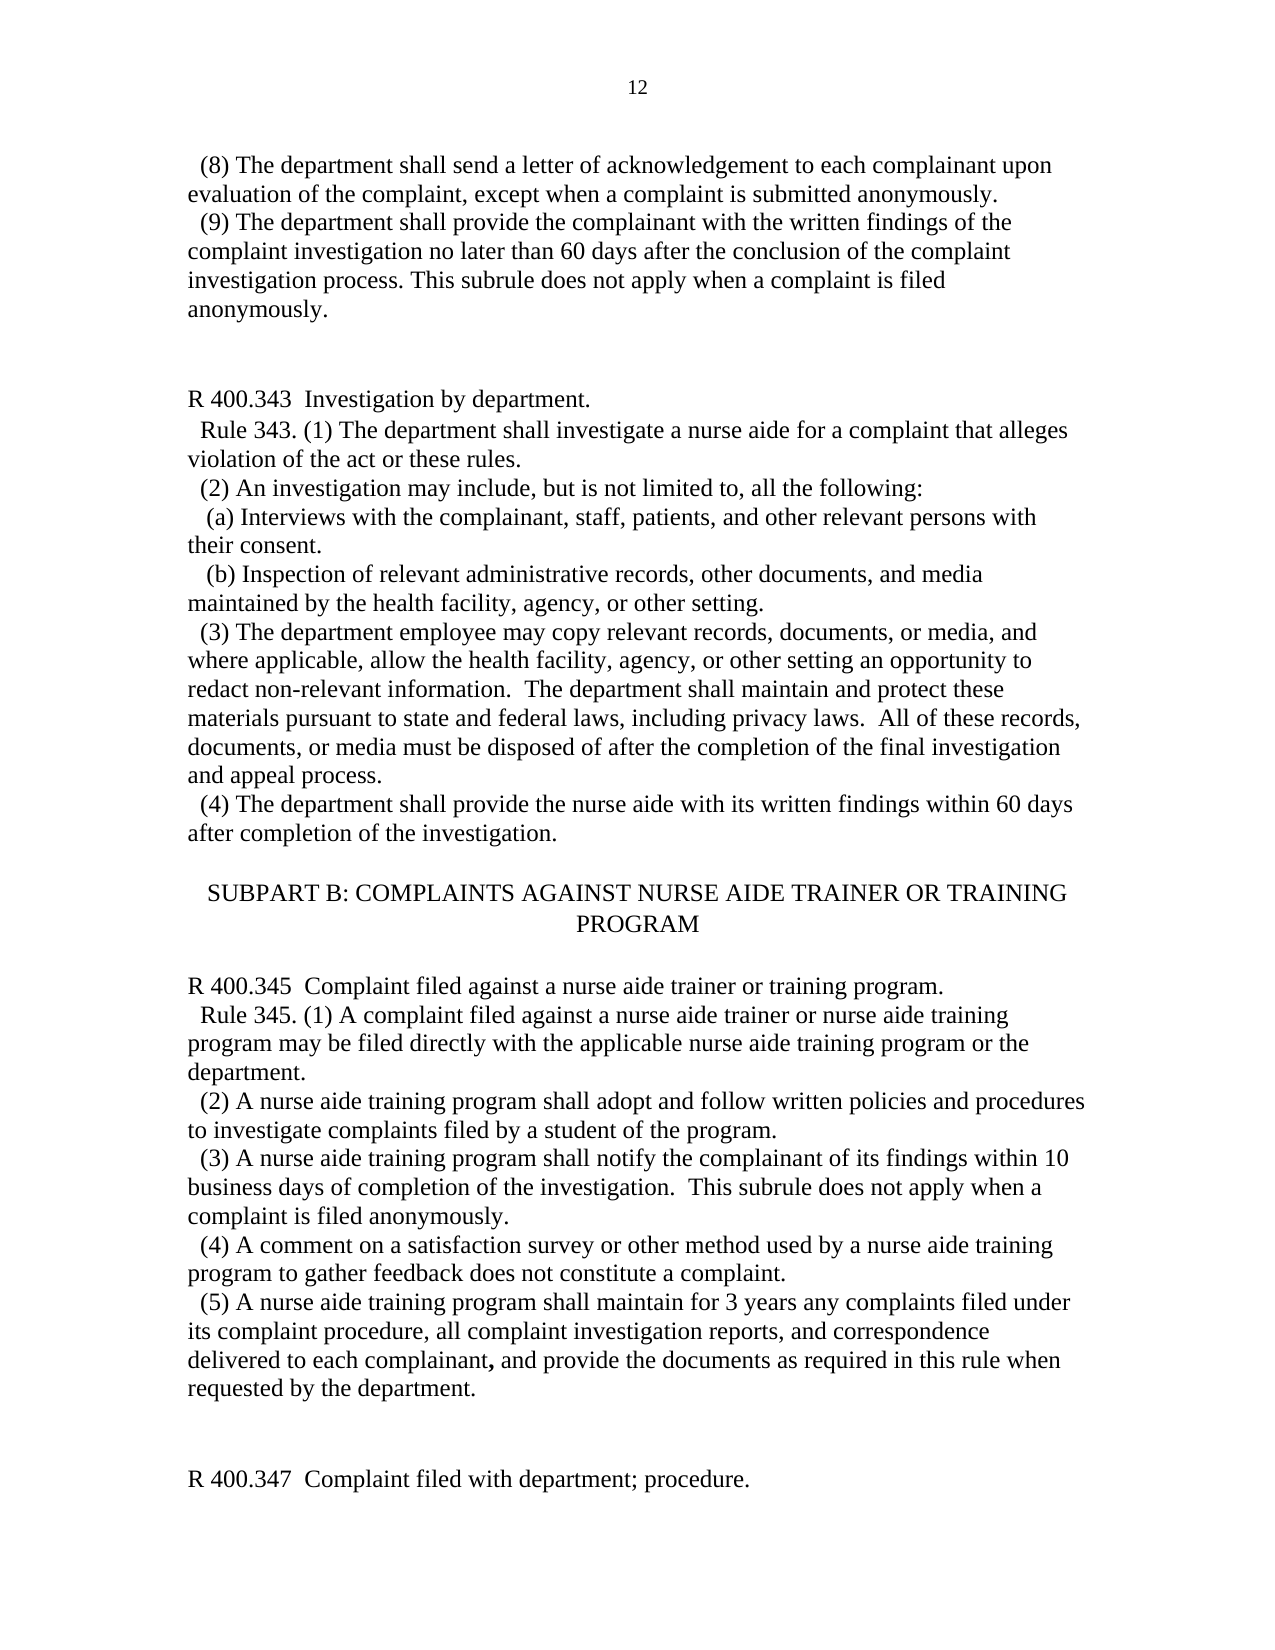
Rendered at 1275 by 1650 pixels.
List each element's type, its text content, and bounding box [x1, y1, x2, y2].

text (3) A nurse aide training program shall notify the complainant of its findings within 10 business days of completion of the investigation. This subrule does not apply when a complaint is filed anonymously. [187, 1143, 1087, 1230]
text Rule 343. (1) The department shall investigate a nurse aide for a complaint that alleges violation of the act or these rules. [187, 416, 1087, 473]
text (2) An investigation may include, but is not limited to, all the following: [187, 473, 1087, 502]
text (8) The department shall send a letter of acknowledgement to each complainant upon evaluation of the complaint, except when a complaint is submitted anonymously. [187, 150, 1087, 207]
text (5) A nurse aide training program shall maintain for 3 years any complaints filed under its complaint procedure, all complaint investigation reports, and correspondence delivered to each complainant, and provide the documents as required in this rule when requested by the department. [187, 1287, 1087, 1402]
text (3) The department employee may copy relevant records, documents, or media, and where applicable, allow the health facility, agency, or other setting an opportunity to redact non-relevant information. The department shall maintain and protect these materials pursuant to state and federal laws, including privacy laws. All of these records, documents, or media must be disposed of after the completion of the final investigation and appeal process. [187, 617, 1087, 789]
text Rule 345. (1) A complaint filed against a nurse aide trainer or nurse aide training program may be filed directly with the applicable nurse aide training program or the department. [187, 1000, 1087, 1086]
text (2) A nurse aide training program shall adopt and follow written policies and procedures to investigate complaints filed by a student of the program. [187, 1086, 1087, 1143]
text R 400.345 Complaint filed against a nurse aide trainer or training program. [187, 971, 1087, 1000]
text R 400.343 Investigation by department. [187, 384, 1087, 413]
text SUBPART B: COMPLAINTS AGAINST NURSE AIDE TRAINER OR TRAINING PROGRAM [187, 878, 1087, 938]
text (4) A comment on a satisfaction survey or other method used by a nurse aide training program to gather feedback does not constitute a complaint. [187, 1230, 1087, 1287]
text (b) Inspection of relevant administrative records, other documents, and media maintained by the health facility, agency, or other setting. [187, 559, 1087, 617]
text (a) Interviews with the complainant, staff, patients, and other relevant persons with their consent. [187, 502, 1087, 559]
text (4) The department shall provide the nurse aide with its written findings within 60 days after completion of the investigation. [187, 789, 1087, 847]
text (9) The department shall provide the complainant with the written findings of the complaint investigation no later than 60 days after the conclusion of the complaint investigation process. This subrule does not apply when a complaint is filed anonymously. [187, 207, 1087, 322]
text R 400.347 Complaint filed with department; procedure. [187, 1464, 1087, 1493]
